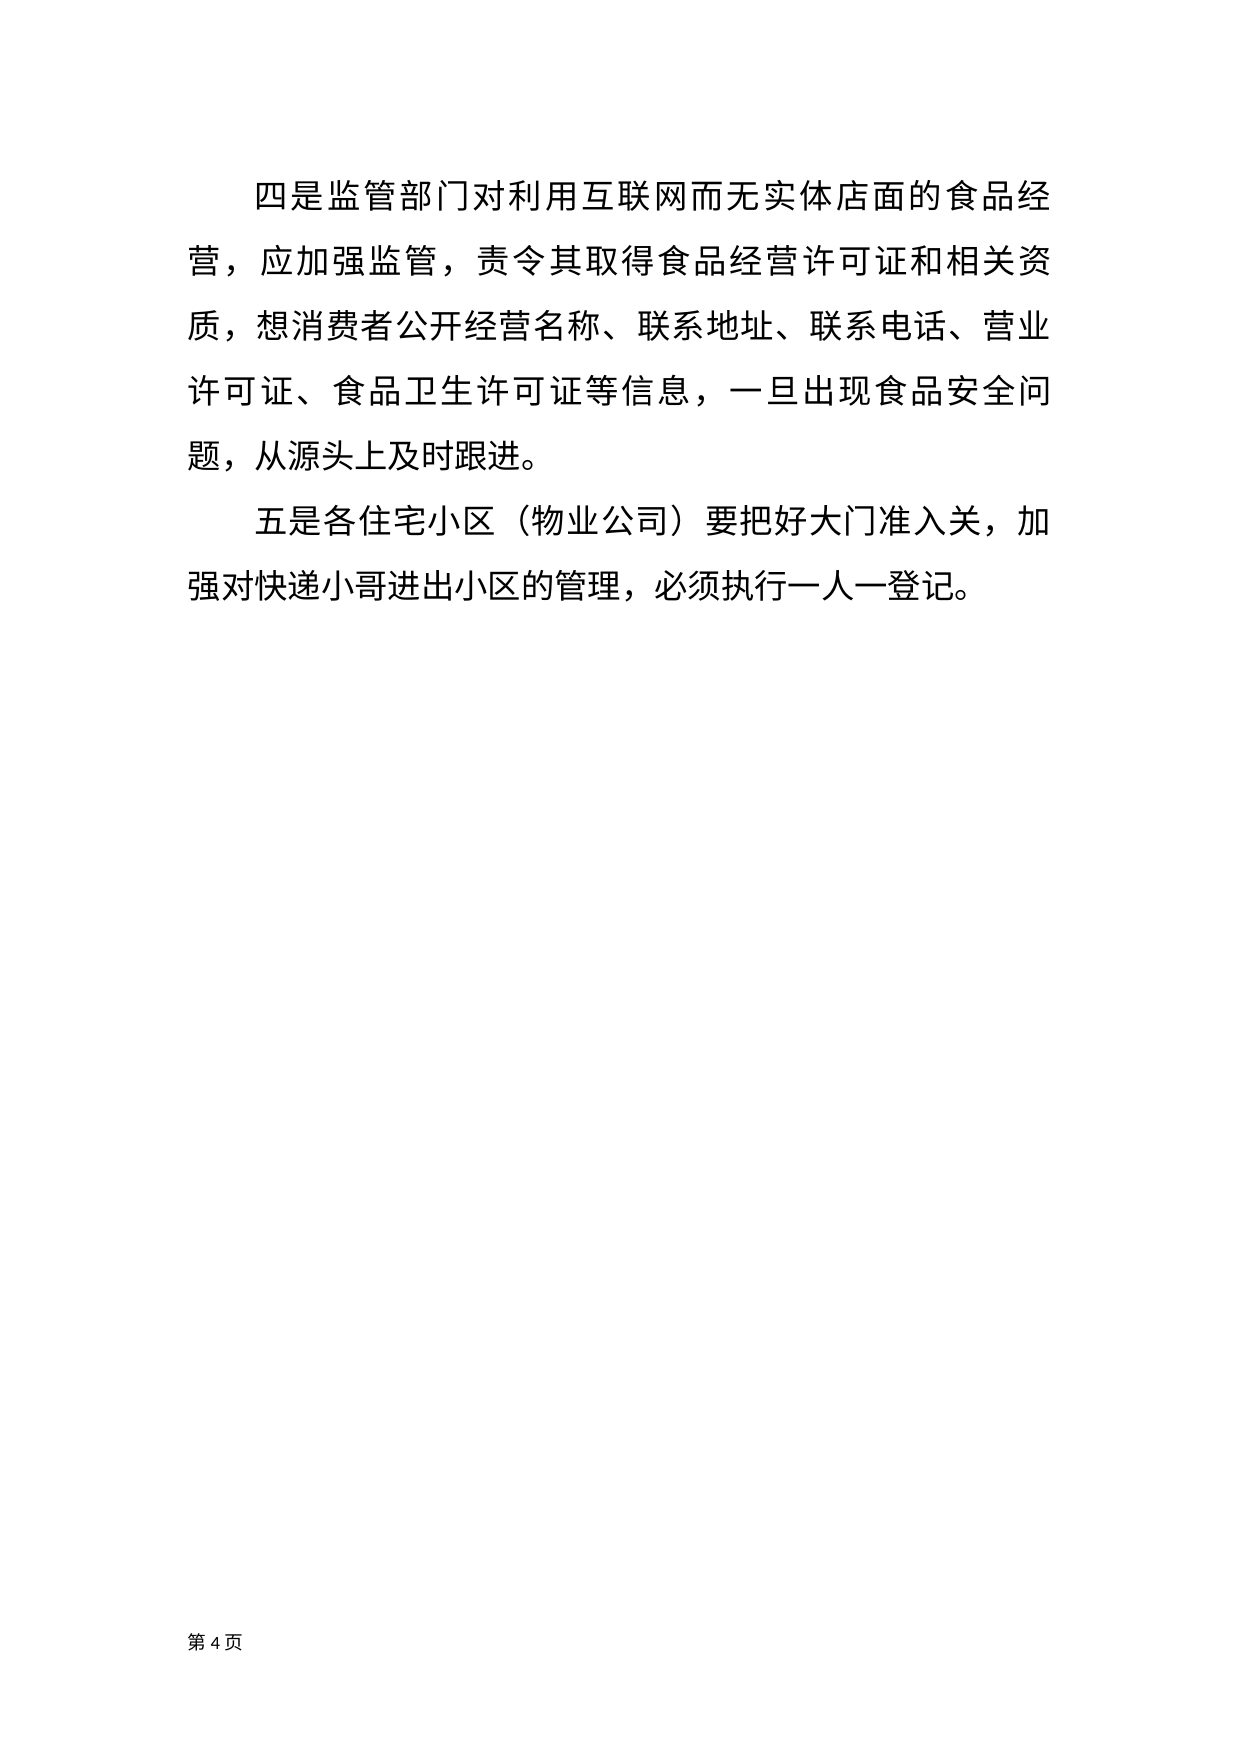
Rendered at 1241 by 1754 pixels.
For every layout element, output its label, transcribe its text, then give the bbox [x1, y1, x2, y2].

list 四是监管部门对利用互联网而无实体店面的食品经营，应加强监管，责令其取得食品经营许可证和相关资质，想消费者公开经营名称、联系地址、联系电话、营业许可证、食品卫生许可证等信息，一旦出现食品安全问题，从源头上及时跟进。 [187, 162, 1053, 487]
list 五是各住宅小区（物业公司）要把好大门准入关，加强对快递小哥进出小区的管理，必须执行一人一登记。 [187, 487, 1053, 617]
